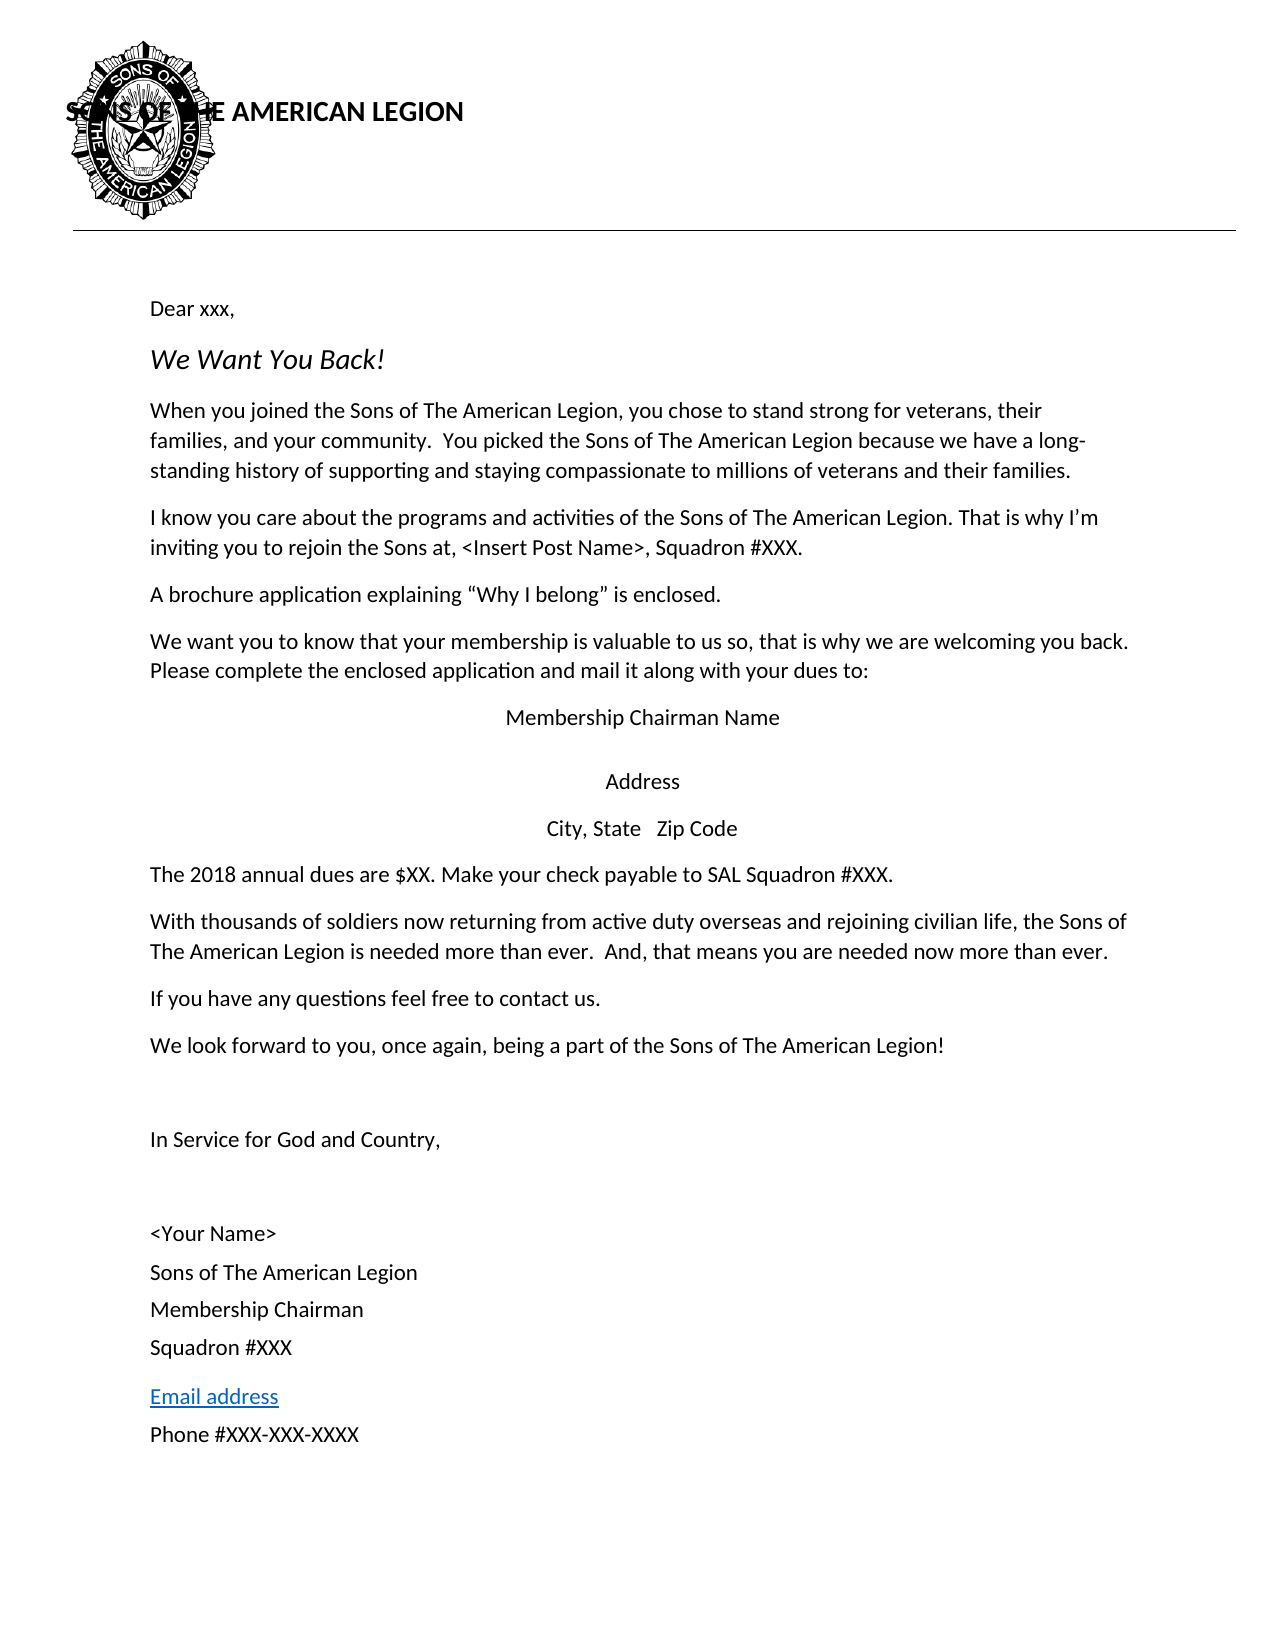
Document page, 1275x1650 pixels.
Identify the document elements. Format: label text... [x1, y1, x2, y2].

text If you have any questions feel free to contact us. [150, 984, 1229, 1012]
text inviting you to rejoin the Sons at, <Insert Post Name>, Squadron #XXX. [150, 533, 1229, 561]
text When you joined the Sons of The American Legion, you chose to stand strong for veterans, their families, and your community. You picked the Sons of The American Legion because we have a long-standing history of supporting and staying compassionate to millions of veterans and their families. [150, 396, 1125, 484]
text Email address [150, 1382, 438, 1410]
text Dear xxx, [150, 294, 1229, 322]
text City, State Zip Code [458, 814, 827, 842]
text Sons of The American Legion Membership Chairman Squadron #XXX [150, 1258, 438, 1361]
text With thousands of soldiers now returning from active duty overseas and rejoining civilian life, the Sons of The American Legion is needed more than ever. And, that means you are needed now more than ever. [150, 907, 1131, 965]
text We Want You Back! [150, 341, 1229, 377]
text A brochure application explaining “Why I belong” is enclosed. [150, 580, 1229, 608]
text Address [458, 767, 827, 795]
text Membership Chairman Name [458, 703, 827, 731]
text The 2018 annual dues are $XX. Make your check payable to SAL Squadron #XXX. [150, 860, 1229, 888]
text <Your Name> [150, 1219, 1229, 1247]
text We look forward to you, once again, being a part of the Sons of The American Legion! [150, 1031, 1229, 1059]
text Phone #XXX-XXX-XXXX [150, 1420, 1229, 1448]
picture [65, 37, 221, 223]
text I know you care about the programs and activities of the Sons of The American Legion. That is why I’m [150, 503, 1229, 531]
text We want you to know that your membership is valuable to us so, that is why we are welcoming you back. Please complete the enclosed application and mail it along with your dues to: [150, 627, 1133, 684]
text In Service for God and Country, [150, 1125, 1229, 1153]
